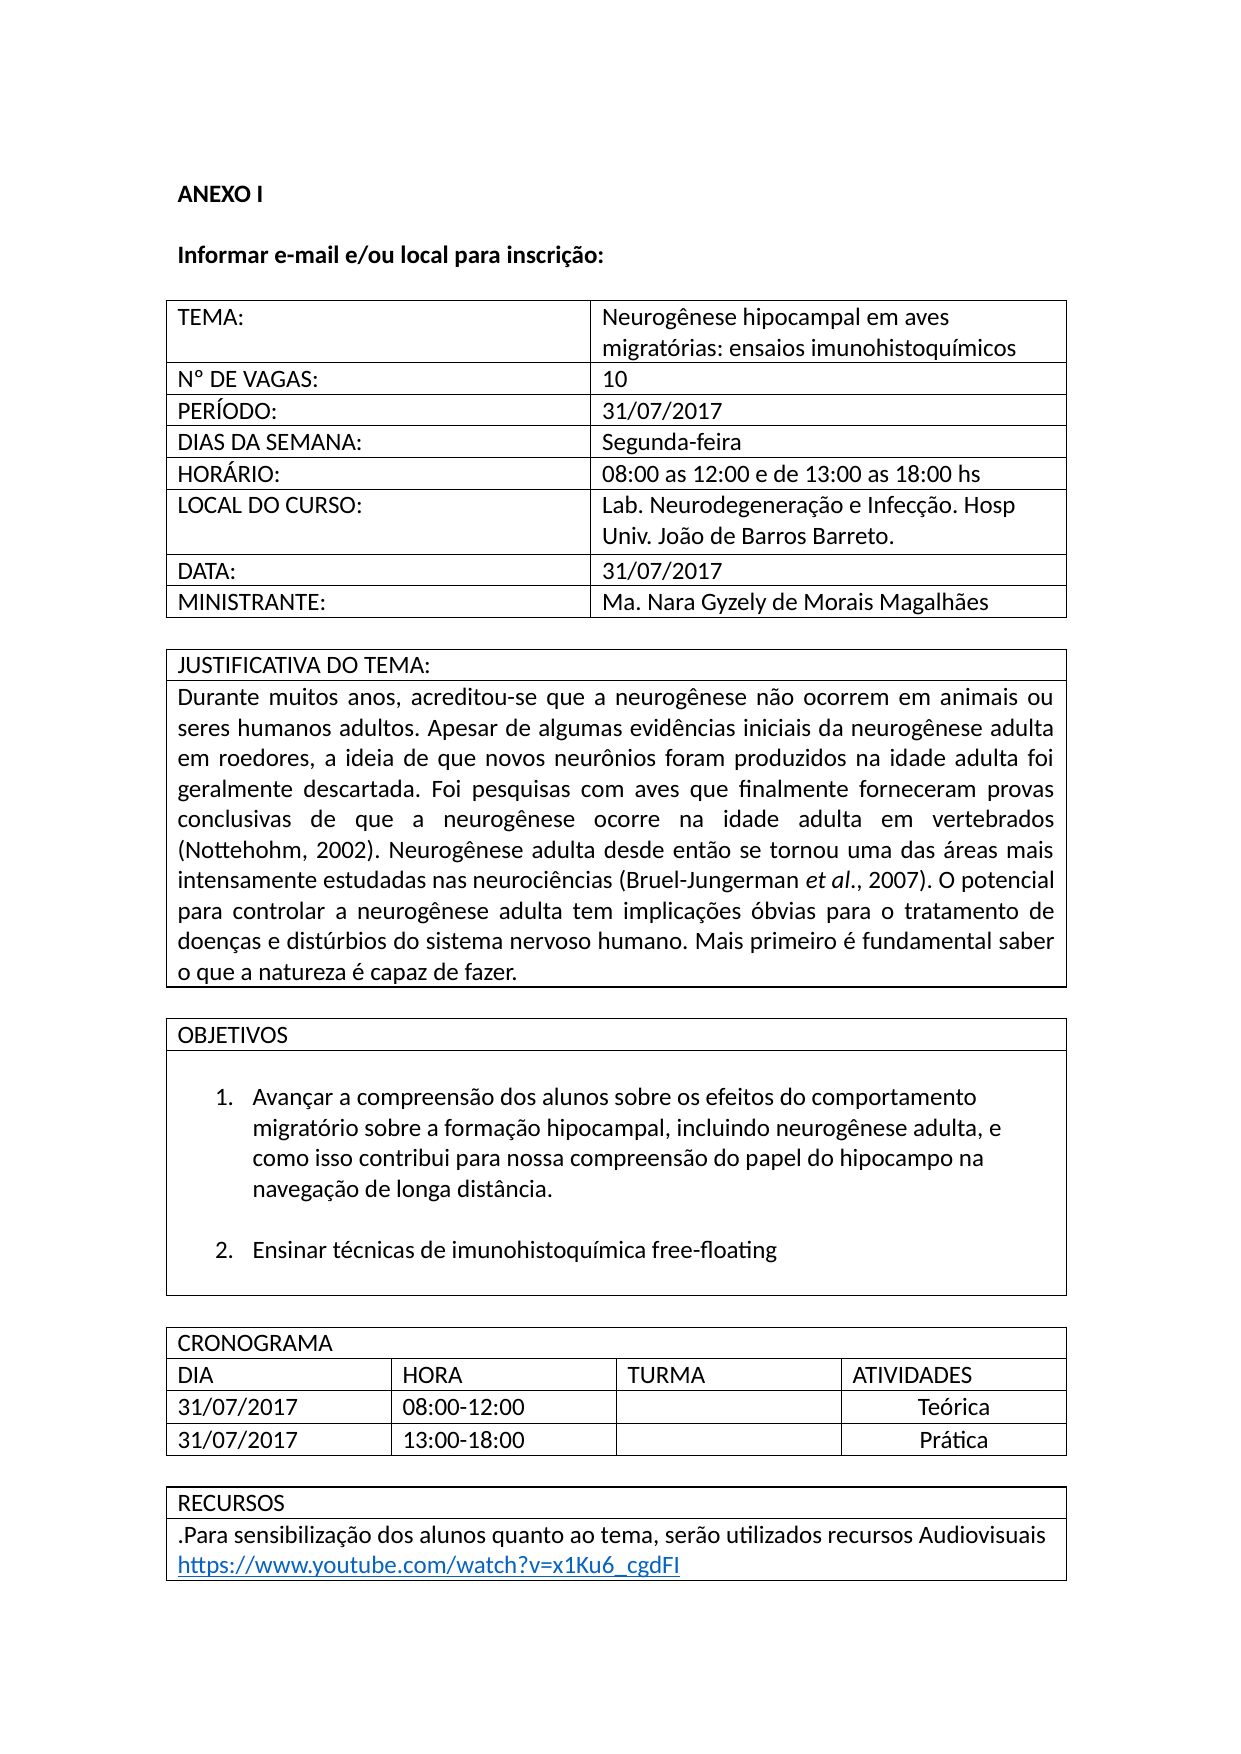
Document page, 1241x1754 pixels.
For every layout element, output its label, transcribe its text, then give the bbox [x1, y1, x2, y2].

table_cell PERÍODO: [167, 395, 590, 425]
table_cell 31/07/2017 [591, 555, 1066, 585]
table_cell Ma. Nara Gyzely de Morais Magalhães [591, 586, 1066, 617]
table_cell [167, 1519, 1066, 1580]
table_cell MINISTRANTE: [167, 586, 590, 617]
table_cell Prática [842, 1424, 1066, 1455]
table_cell DIAS DA SEMANA: [167, 426, 590, 457]
table_cell 08:00 as 12:00 e de 13:00 as 18:00 hs [591, 458, 1066, 488]
table_cell 31/07/2017 [167, 1424, 391, 1455]
table_header CRONOGRAMA [167, 1328, 1066, 1358]
text Informar e-mail e/ou local para inscrição: [177, 239, 1063, 270]
table_cell HORÁRIO: [167, 458, 590, 488]
text ANEXO I [177, 178, 1063, 209]
table_header JUSTIFICATIVA DO TEMA: [167, 650, 1066, 680]
table_header Neurogênese hipocampal em aves migratórias: ensaios imunohistoquímicos [591, 301, 1066, 362]
table_cell Durante muitos anos, acreditou-se que a neurogênese não ocorrem em animais ou seres humanos adultos. Apesar de algumas evidências iniciais da neurogênese adulta em roedores, a ideia de que novos neurônios foram produzidos na idade adulta foi geralmente descartada. Foi pesquisas com aves que finalmente forneceram provas conclusivas de que a neurogênese ocorre na idade adulta em vertebrados (Nottehohm, 2002). Neurogênese adulta desde então se tornou uma das áreas mais intensamente estudadas nas neurociências (Bruel-Jungerman et al., 2007). O potencial para controlar a neurogênese adulta tem implicações óbvias para o tratamento de doenças e distúrbios do sistema nervoso humano. Mais primeiro é fundamental saber o que a natureza é capaz de fazer. [167, 681, 1066, 986]
table_cell Avançar a compreensão dos alunos sobre os efeitos do comportamento migratório sobre a formação hipocampal, incluindo neurogênese adulta, e como isso contribui para nossa compreensão do papel do hipocampo na navegação de longa distância. Ensinar técnicas de imunohistoquímica free-floating [167, 1051, 1066, 1295]
table_cell 08:00-12:00 [392, 1391, 616, 1423]
table_cell ATIVIDADES [842, 1359, 1066, 1390]
table_cell [617, 1391, 841, 1423]
table_cell Lab. Neurodegeneração e Infecção. Hosp Univ. João de Barros Barreto. [591, 490, 1066, 554]
table_cell 13:00-18:00 [392, 1424, 616, 1455]
table_cell DIA [167, 1359, 391, 1390]
table_cell Nº DE VAGAS: [167, 363, 590, 394]
table_header OBJETIVOS [167, 1019, 1066, 1050]
table_cell 31/07/2017 [167, 1391, 391, 1423]
table_cell [617, 1424, 841, 1455]
table_cell DATA: [167, 555, 590, 585]
table_cell LOCAL DO CURSO: [167, 490, 590, 554]
table_cell Teórica [842, 1391, 1066, 1423]
table_cell 10 [591, 363, 1066, 394]
table_cell TURMA [617, 1359, 841, 1390]
table_cell Segunda-feira [591, 426, 1066, 457]
table_cell 31/07/2017 [591, 395, 1066, 425]
table_cell HORA [392, 1359, 616, 1390]
table_header TEMA: [167, 301, 590, 362]
table_header RECURSOS [167, 1488, 1066, 1518]
